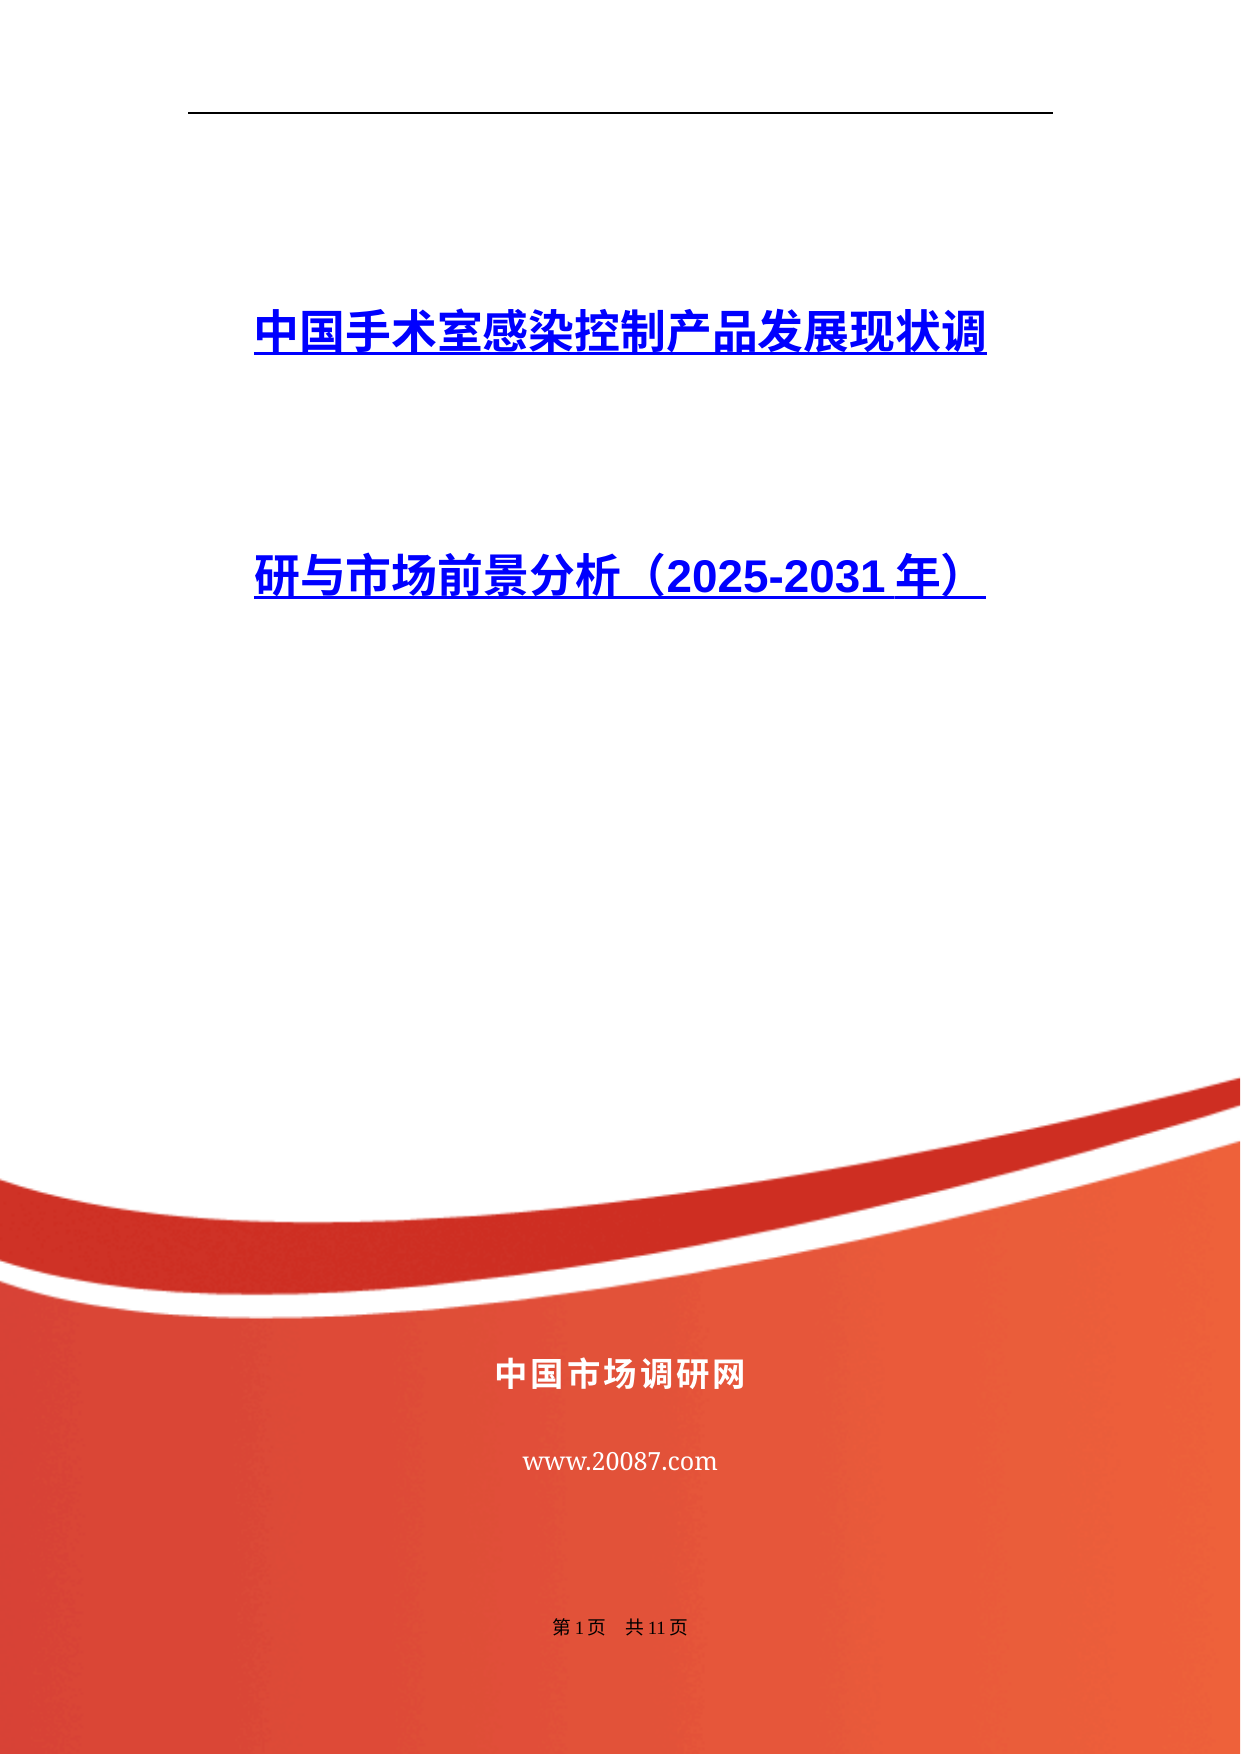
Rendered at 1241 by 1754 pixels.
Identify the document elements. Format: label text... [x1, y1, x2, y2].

table_header 中国手术室感染控制产品发展现状调研与市场前景分析（2025-2031年） [188, 207, 1053, 773]
picture [0, 1006, 1241, 1754]
subtitle 中国市场调研网 [187, 1339, 1053, 1404]
text www.20087.com [187, 1428, 1053, 1493]
